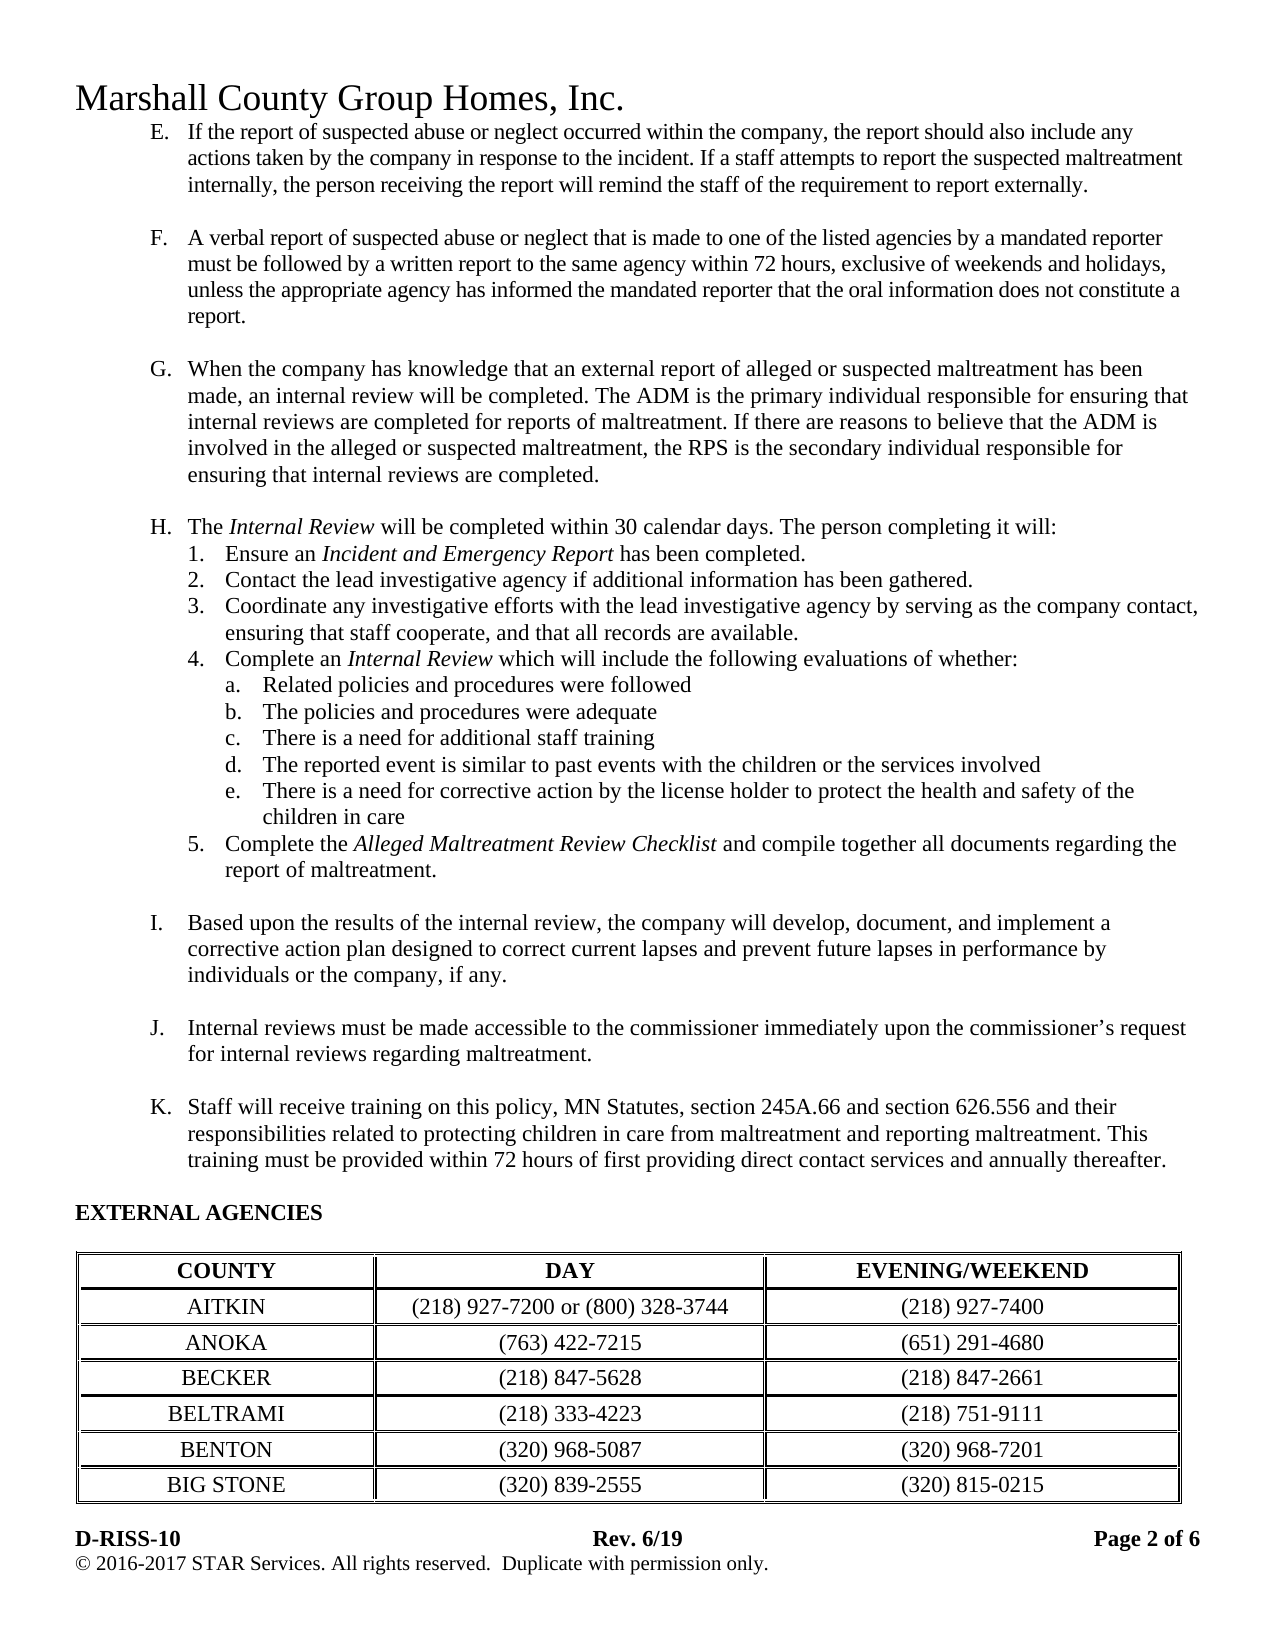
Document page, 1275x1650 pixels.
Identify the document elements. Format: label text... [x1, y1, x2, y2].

list There is a need for corrective action by the license holder to protect the health and safety of the children in care [225, 777, 1200, 830]
list Staff will receive training on this policy, MN Statutes, section 245A.66 and section 626.556 and their responsibilities related to protecting children in care from maltreatment and reporting maltreatment. This training must be provided within 72 hours of first providing direct contact services and annually thereafter. [150, 1093, 1200, 1172]
list Related policies and procedures were followed [225, 672, 1200, 698]
table_cell (763) 422-7215 [377, 1326, 763, 1358]
table_cell BELTRAMI [79, 1394, 373, 1429]
text EXTERNAL AGENCIES [75, 1199, 1200, 1225]
list When the company has knowledge that an external report of alleged or suspected maltreatment has been made, an internal review will be completed. The ADM is the primary individual responsible for ensuring that internal reviews are completed for reports of maltreatment. If there are reasons to believe that the ADM is involved in the alleged or suspected maltreatment, the RPS is the secondary individual responsible for ensuring that internal reviews are completed. [150, 355, 1200, 487]
table_cell AITKIN [79, 1287, 373, 1323]
list If the report of suspected abuse or neglect occurred within the company, the report should also include any actions taken by the company in response to the incident. If a staff attempts to report the suspected maltreatment internally, the person receiving the report will remind the staff of the requirement to report externally. [150, 118, 1200, 197]
list Contact the lead investigative agency if additional information has been gathered. [187, 566, 1200, 592]
table_cell (651) 291-4680 [765, 1323, 1180, 1358]
table_header EVENING/WEEKEND [765, 1255, 1178, 1287]
table_cell BECKER [79, 1358, 373, 1394]
list The Internal Review will be completed within 30 calendar days. The person completing it will: [150, 513, 1200, 540]
table_header DAY [375, 1253, 765, 1287]
table_cell [79, 1430, 373, 1465]
list Complete the Alleged Maltreatment Review Checklist and compile together all documents regarding the report of maltreatment. [187, 830, 1200, 882]
list Internal reviews must be made accessible to the commissioner immediately upon the commissioner’s request for internal reviews regarding maltreatment. [150, 1014, 1200, 1067]
table_cell (218) 333-4223 [377, 1397, 763, 1429]
table_cell (218) 927-7200 or (800) 328-3744 [377, 1290, 763, 1323]
table_cell (320) 839-2555 [375, 1465, 765, 1501]
table_cell (218) 927-7400 [767, 1287, 1178, 1323]
table_header COUNTY [79, 1253, 375, 1287]
table_cell (320) 815-0215 [765, 1465, 1179, 1501]
list A verbal report of suspected abuse or neglect that is made to one of the listed agencies by a mandated reporter must be followed by a written report to the same agency within 72 hours, exclusive of weekends and holidays, unless the appropriate agency has informed the mandated reporter that the oral information does not constitute a report. [150, 223, 1200, 329]
table_cell [77, 1323, 375, 1358]
table_cell (320) 968-7201 [767, 1430, 1179, 1465]
list There is a need for additional staff training [225, 724, 1200, 751]
list The policies and procedures were adequate [225, 698, 1200, 724]
table_cell (218) 751-9111 [767, 1394, 1178, 1429]
list Complete an Internal Review which will include the following evaluations of whether: [187, 645, 1200, 672]
list The reported event is similar to past events with the children or the services involved [225, 751, 1200, 777]
list Ensure an Incident and Emergency Report has been completed. [187, 540, 1200, 566]
table_cell BIG STONE [79, 1465, 375, 1501]
list Based upon the results of the internal review, the company will develop, document, and implement a corrective action plan designed to correct current lapses and prevent future lapses in performance by individuals or the company, if any. [150, 909, 1200, 988]
table_cell (218) 847-5628 [377, 1362, 763, 1394]
list Coordinate any investigative efforts with the lead investigative agency by serving as the company contact, ensuring that staff cooperate, and that all records are available. [187, 592, 1200, 645]
table_cell (218) 847-2661 [767, 1358, 1179, 1394]
table_cell (320) 968-5087 [377, 1433, 763, 1465]
